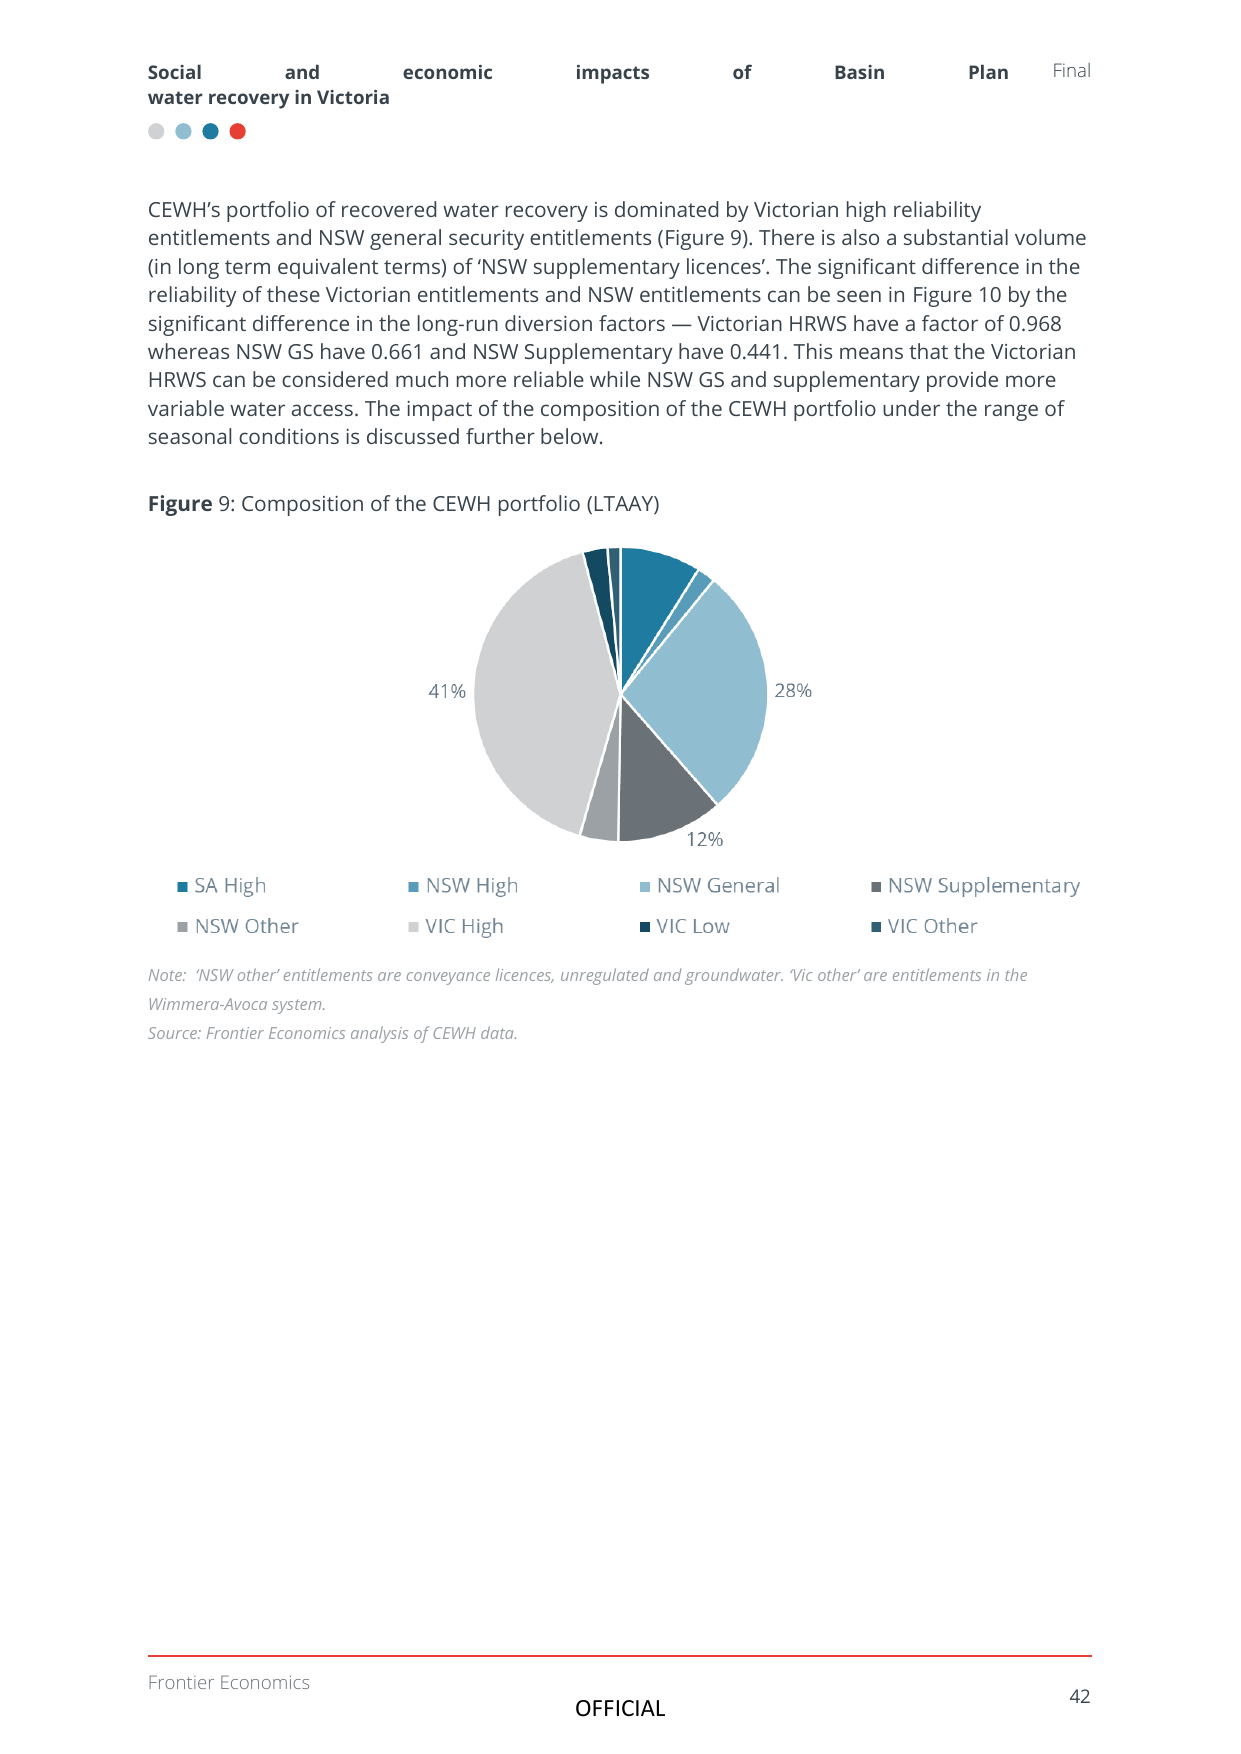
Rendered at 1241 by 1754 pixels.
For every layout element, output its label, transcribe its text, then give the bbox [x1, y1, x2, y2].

text Note: ‘NSW other’ entitlements are conveyance licences, unregulated and groundwater. ‘Vic other’ are entitlements in the Wimmera-Avoca system. Source: Frontier Economics analysis of CEWH data. [148, 957, 1092, 1044]
picture [147, 542, 1093, 945]
text CEWH’s portfolio of recovered water recovery is dominated by Victorian high reliability entitlements and NSW general security entitlements (Figure 9). There is also a substantial volume (in long term equivalent terms) of ‘NSW supplementary licences’. The significant difference in the reliability of these Victorian entitlements and NSW entitlements can be seen in Figure 10 by the significant difference in the long-run diversion factors — Victorian HRWS have a factor of 0.968 whereas NSW GS have 0.661 and NSW Supplementary have 0.441. This means that the Victorian HRWS can be considered much more reliable while NSW GS and supplementary provide more variable water access. The impact of the composition of the CEWH portfolio under the range of seasonal conditions is discussed further below. [148, 195, 1092, 451]
text Figure 9: Composition of the CEWH portfolio (LTAAY) [148, 488, 1092, 517]
